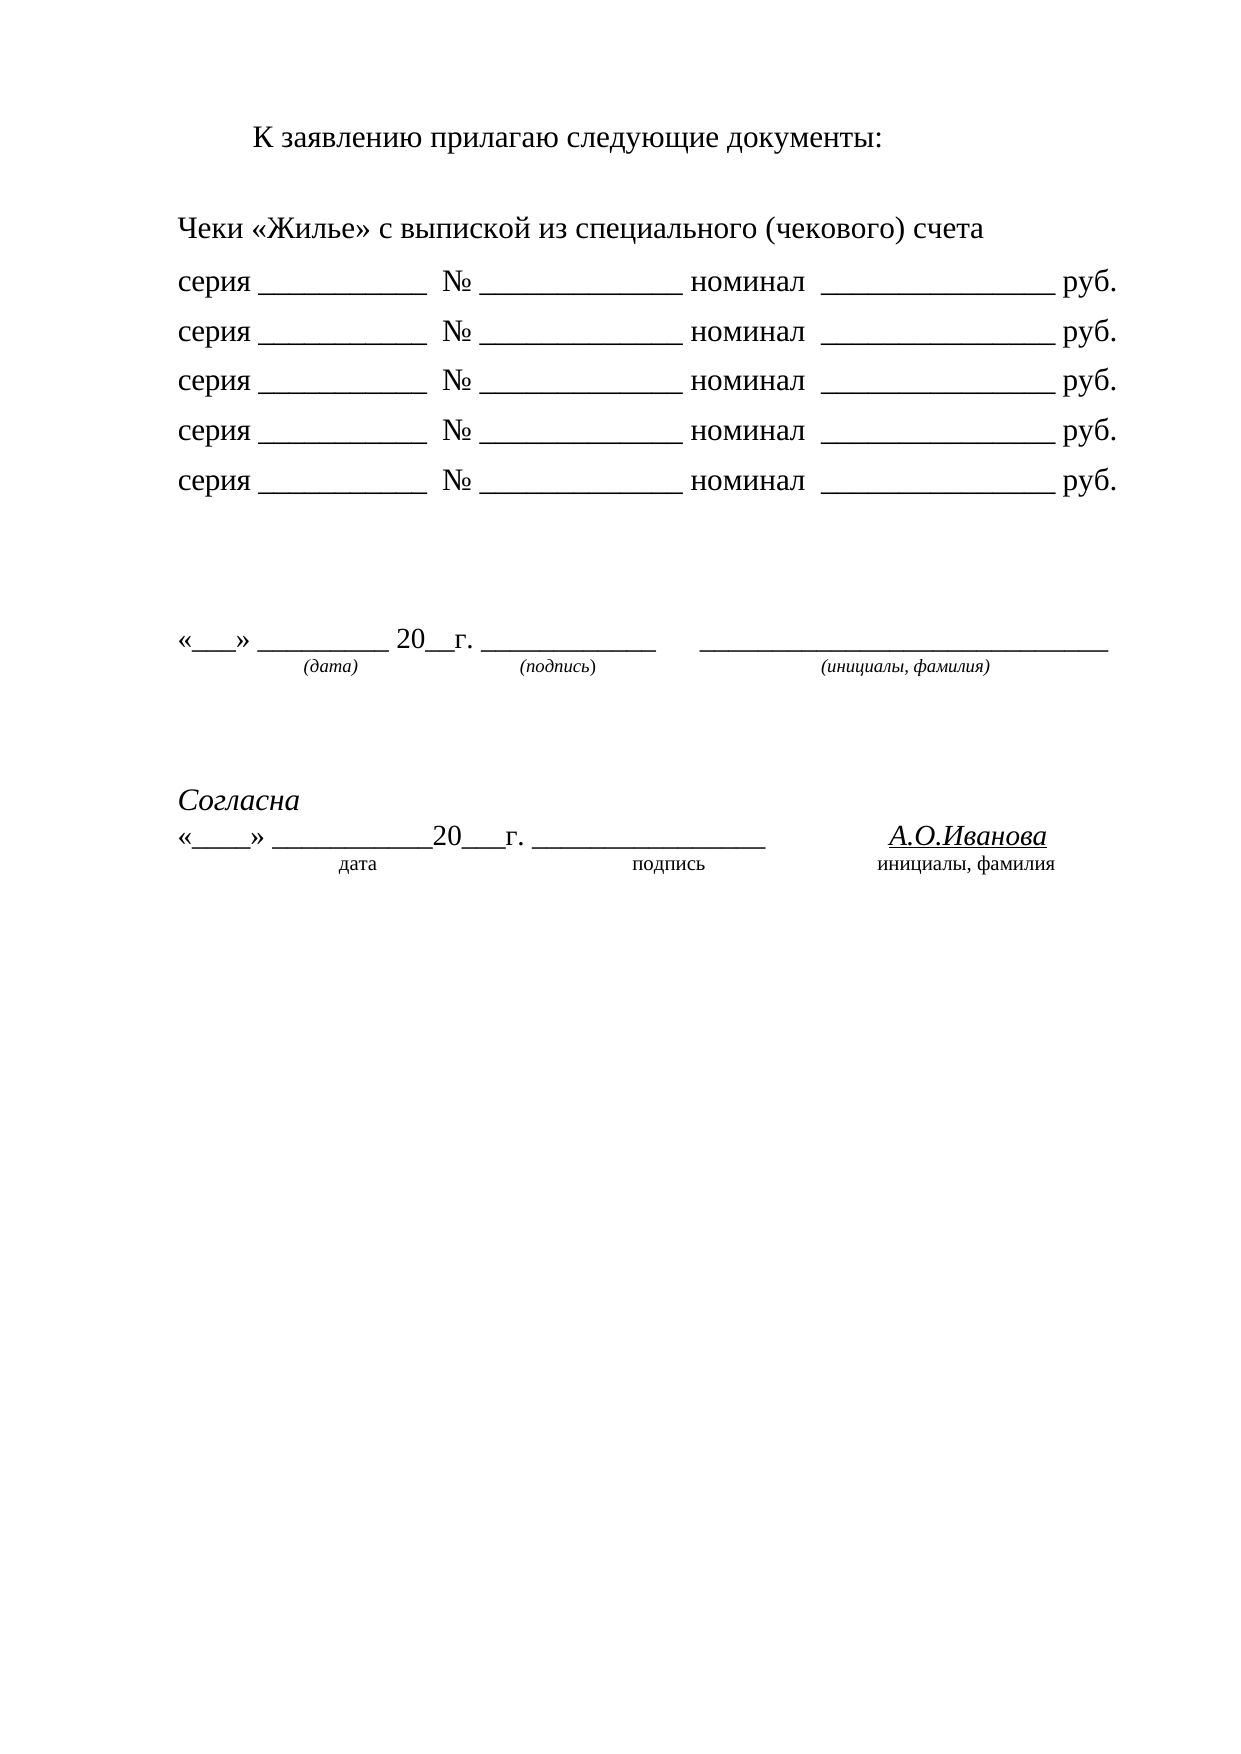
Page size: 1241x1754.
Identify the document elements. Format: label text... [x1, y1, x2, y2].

text серия ___________ № _____________ номинал _______________ руб. [178, 364, 1152, 397]
text серия ___________ № _____________ номинал _______________ руб. [178, 464, 1152, 497]
text (дата) (подпись) (инициалы, фамилия) [177, 655, 1152, 676]
text «___» _________ 20__г. ____________ ____________________________ [177, 621, 1152, 655]
text Согласна [177, 782, 1152, 818]
text К заявлению прилагаю следующие документы: [177, 118, 1152, 154]
text серия ___________ № _____________ номинал _______________ руб. [178, 265, 1152, 298]
text серия ___________ № _____________ номинал _______________ руб. [178, 314, 1152, 348]
text дата подпись инициалы, фамилия [177, 851, 1152, 875]
text серия ___________ № _____________ номинал _______________ руб. [178, 414, 1152, 447]
text «____» ___________20___г. ________________ А.О.Иванова [177, 818, 1152, 851]
text Чеки «Жилье» с выпиской из специального (чекового) счета [177, 209, 1152, 245]
